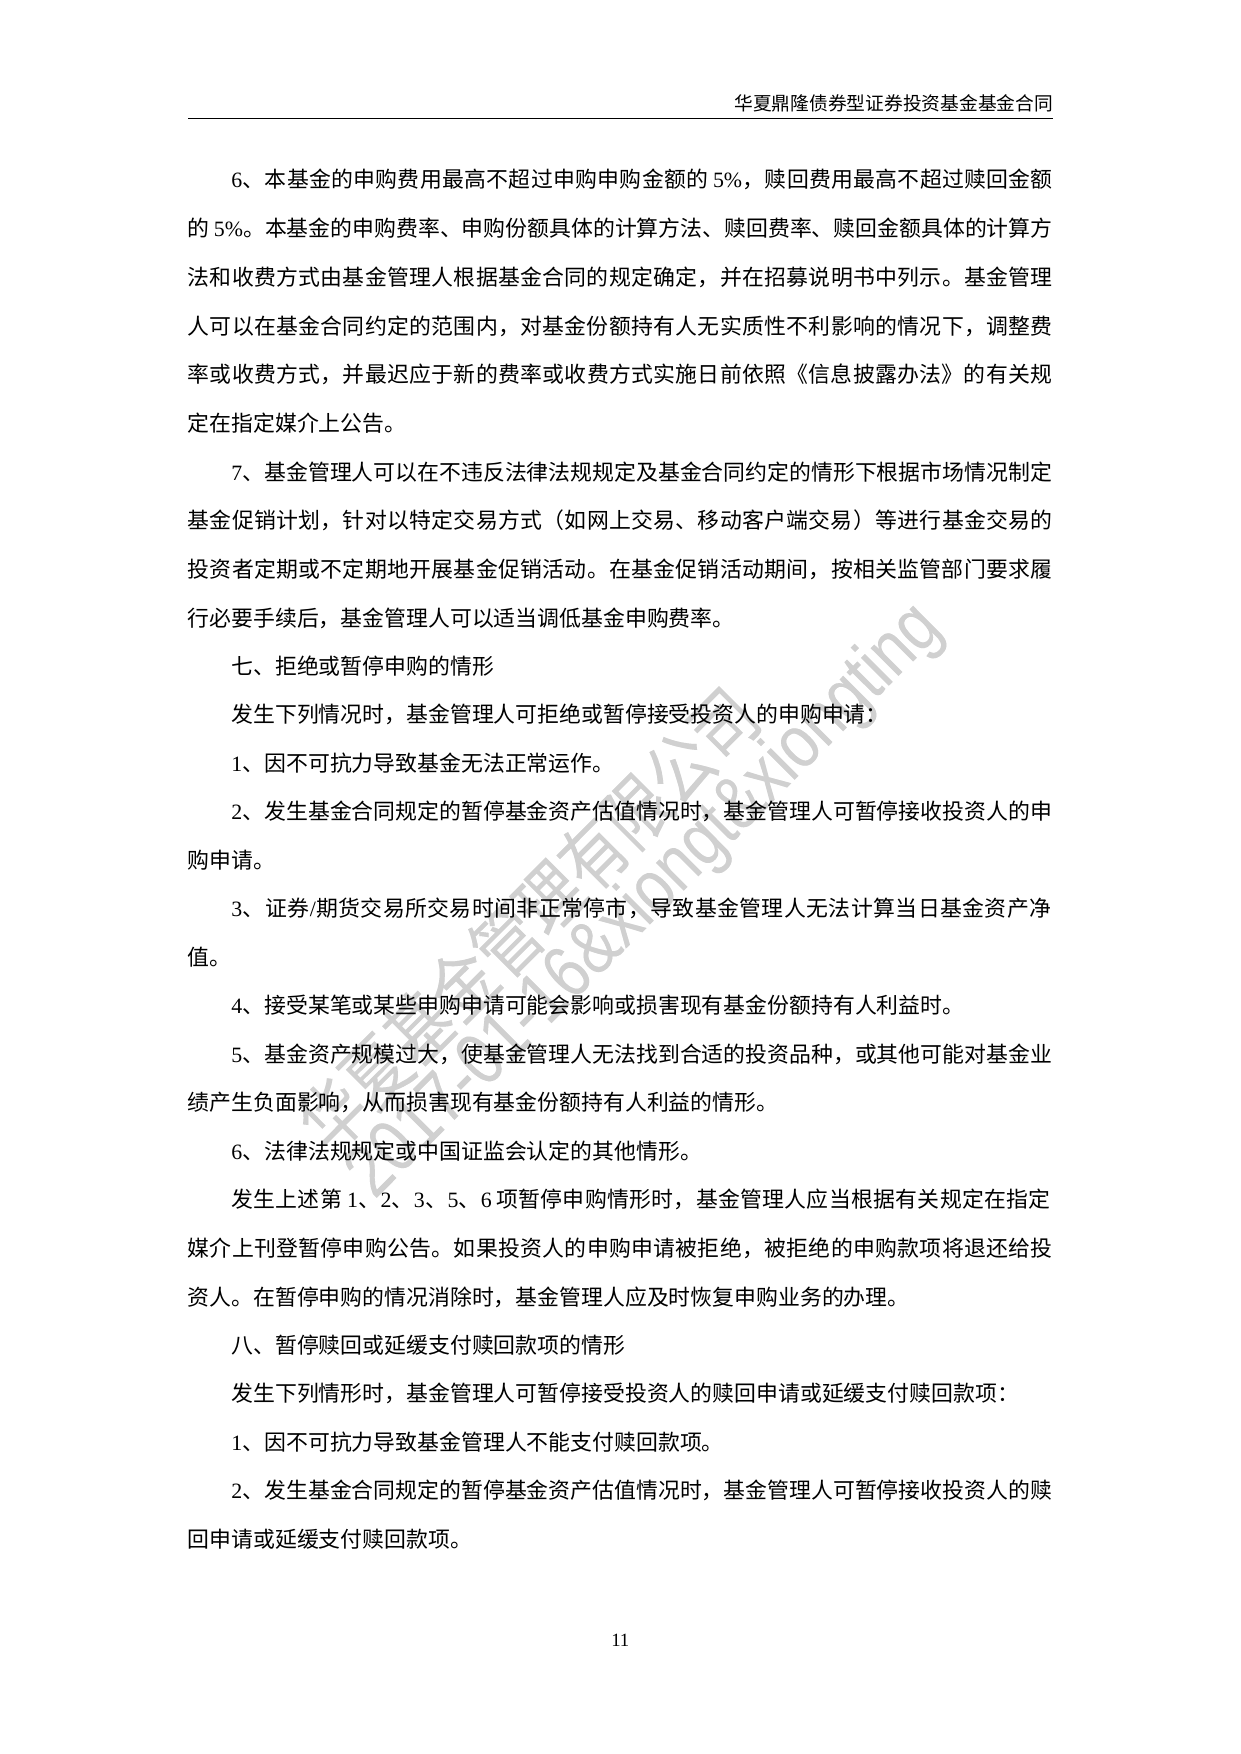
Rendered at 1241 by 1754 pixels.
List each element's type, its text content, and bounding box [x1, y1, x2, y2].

text 八、暂停赎回或延缓支付赎回款项的情形 [187, 1327, 1053, 1360]
text 七、拒绝或暂停申购的情形 [187, 649, 1053, 681]
text 2、发生基金合同规定的暂停基金资产估值情况时，基金管理人可暂停接收投资人的申购申请。 [187, 794, 1053, 875]
text 6、本基金的申购费用最高不超过申购申购金额的5%，赎回费用最高不超过赎回金额的5%。本基金的申购费率、申购份额具体的计算方法、赎回费率、赎回金额具体的计算方法和收费方式由基金管理人根据基金合同的规定确定，并在招募说明书中列示。基金管理人可以在基金合同约定的范围内，对基金份额持有人无实质性不利影响的情况下，调整费率或收费方式，并最迟应于新的费率或收费方式实施日前依照《信息披露办法》的有关规定在指定媒介上公告。 [187, 162, 1053, 438]
text 4、接受某笔或某些申购申请可能会影响或损害现有基金份额持有人利益时。 [187, 988, 1053, 1020]
text 7、基金管理人可以在不违反法律法规规定及基金合同约定的情形下根据市场情况制定基金促销计划，针对以特定交易方式（如网上交易、移动客户端交易）等进行基金交易的投资者定期或不定期地开展基金促销活动。在基金促销活动期间，按相关监管部门要求履行必要手续后，基金管理人可以适当调低基金申购费率。 [187, 454, 1053, 633]
text 1、因不可抗力导致基金无法正常运作。 [187, 745, 1053, 778]
text 发生上述第1、2、3、5、6项暂停申购情形时，基金管理人应当根据有关规定在指定媒介上刊登暂停申购公告。如果投资人的申购申请被拒绝，被拒绝的申购款项将退还给投资人。在暂停申购的情况消除时，基金管理人应及时恢复申购业务的办理。 [187, 1182, 1053, 1312]
text 6、法律法规规定或中国证监会认定的其他情形。 [187, 1133, 1053, 1166]
text 5、基金资产规模过大，使基金管理人无法找到合适的投资品种，或其他可能对基金业绩产生负面影响，从而损害现有基金份额持有人利益的情形。 [187, 1036, 1053, 1117]
text 1、因不可抗力导致基金管理人不能支付赎回款项。 [187, 1424, 1053, 1457]
text 3、证券/期货交易所交易时间非正常停市，导致基金管理人无法计算当日基金资产净值。 [187, 891, 1053, 972]
text 发生下列情形时，基金管理人可暂停接受投资人的赎回申请或延缓支付赎回款项： [187, 1376, 1053, 1408]
text 发生下列情况时，基金管理人可拒绝或暂停接受投资人的申购申请： [187, 697, 1053, 729]
text 2、发生基金合同规定的暂停基金资产估值情况时，基金管理人可暂停接收投资人的赎回申请或延缓支付赎回款项。 [187, 1472, 1053, 1554]
